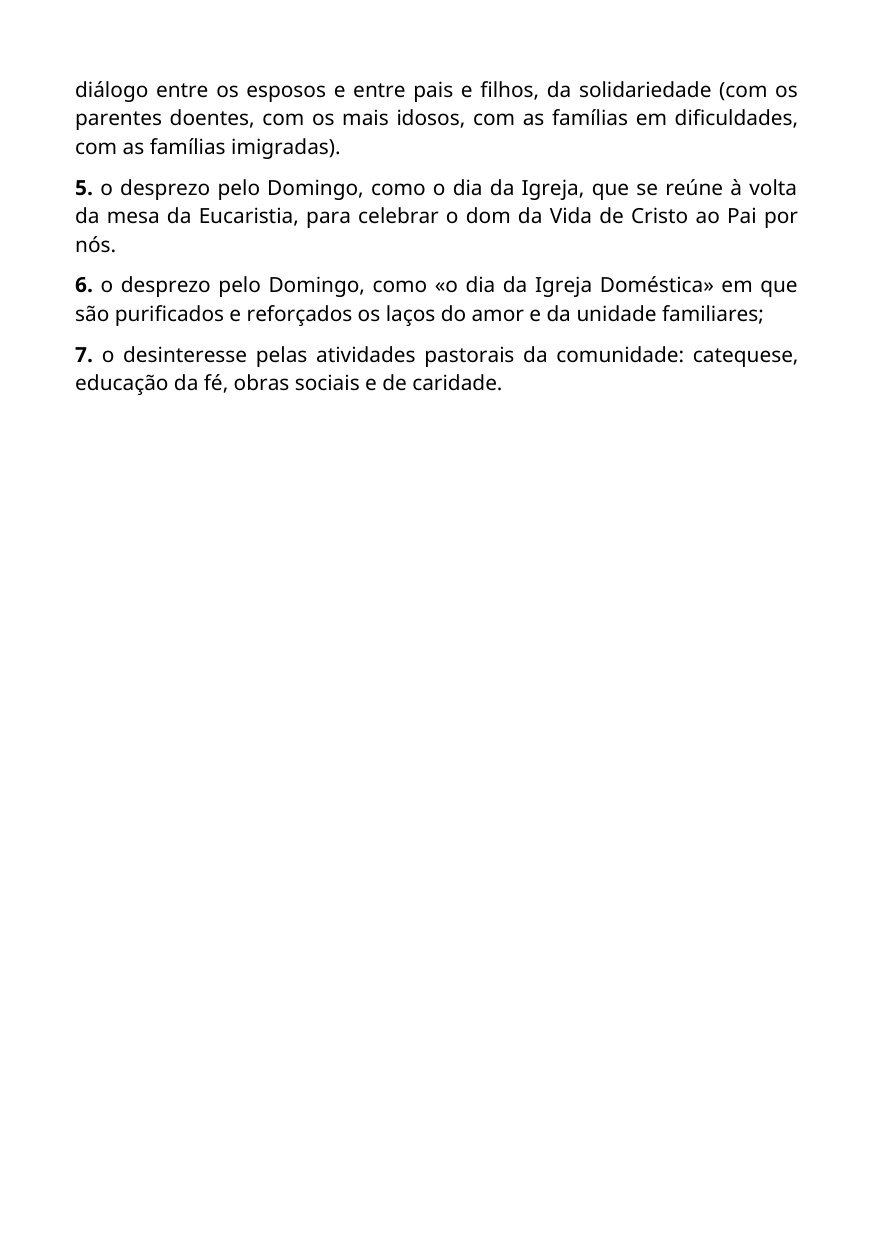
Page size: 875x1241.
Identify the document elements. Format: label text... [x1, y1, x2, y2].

text 5. o desprezo pelo Domingo, como o dia da Igreja, que se reúne à volta da mesa da Eucaristia, para celebrar o dom da Vida de Cristo ao Pai por nós. [75, 173, 799, 258]
text 6. o desprezo pelo Domingo, como «o dia da Igreja Doméstica» em que são purificados e reforçados os laços do amor e da unidade familiares; [75, 271, 799, 327]
text 7. o desinteresse pelas atividades pastorais da comunidade: catequese, educação da fé, obras sociais e de caridade. [75, 340, 799, 397]
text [75, 75, 799, 160]
